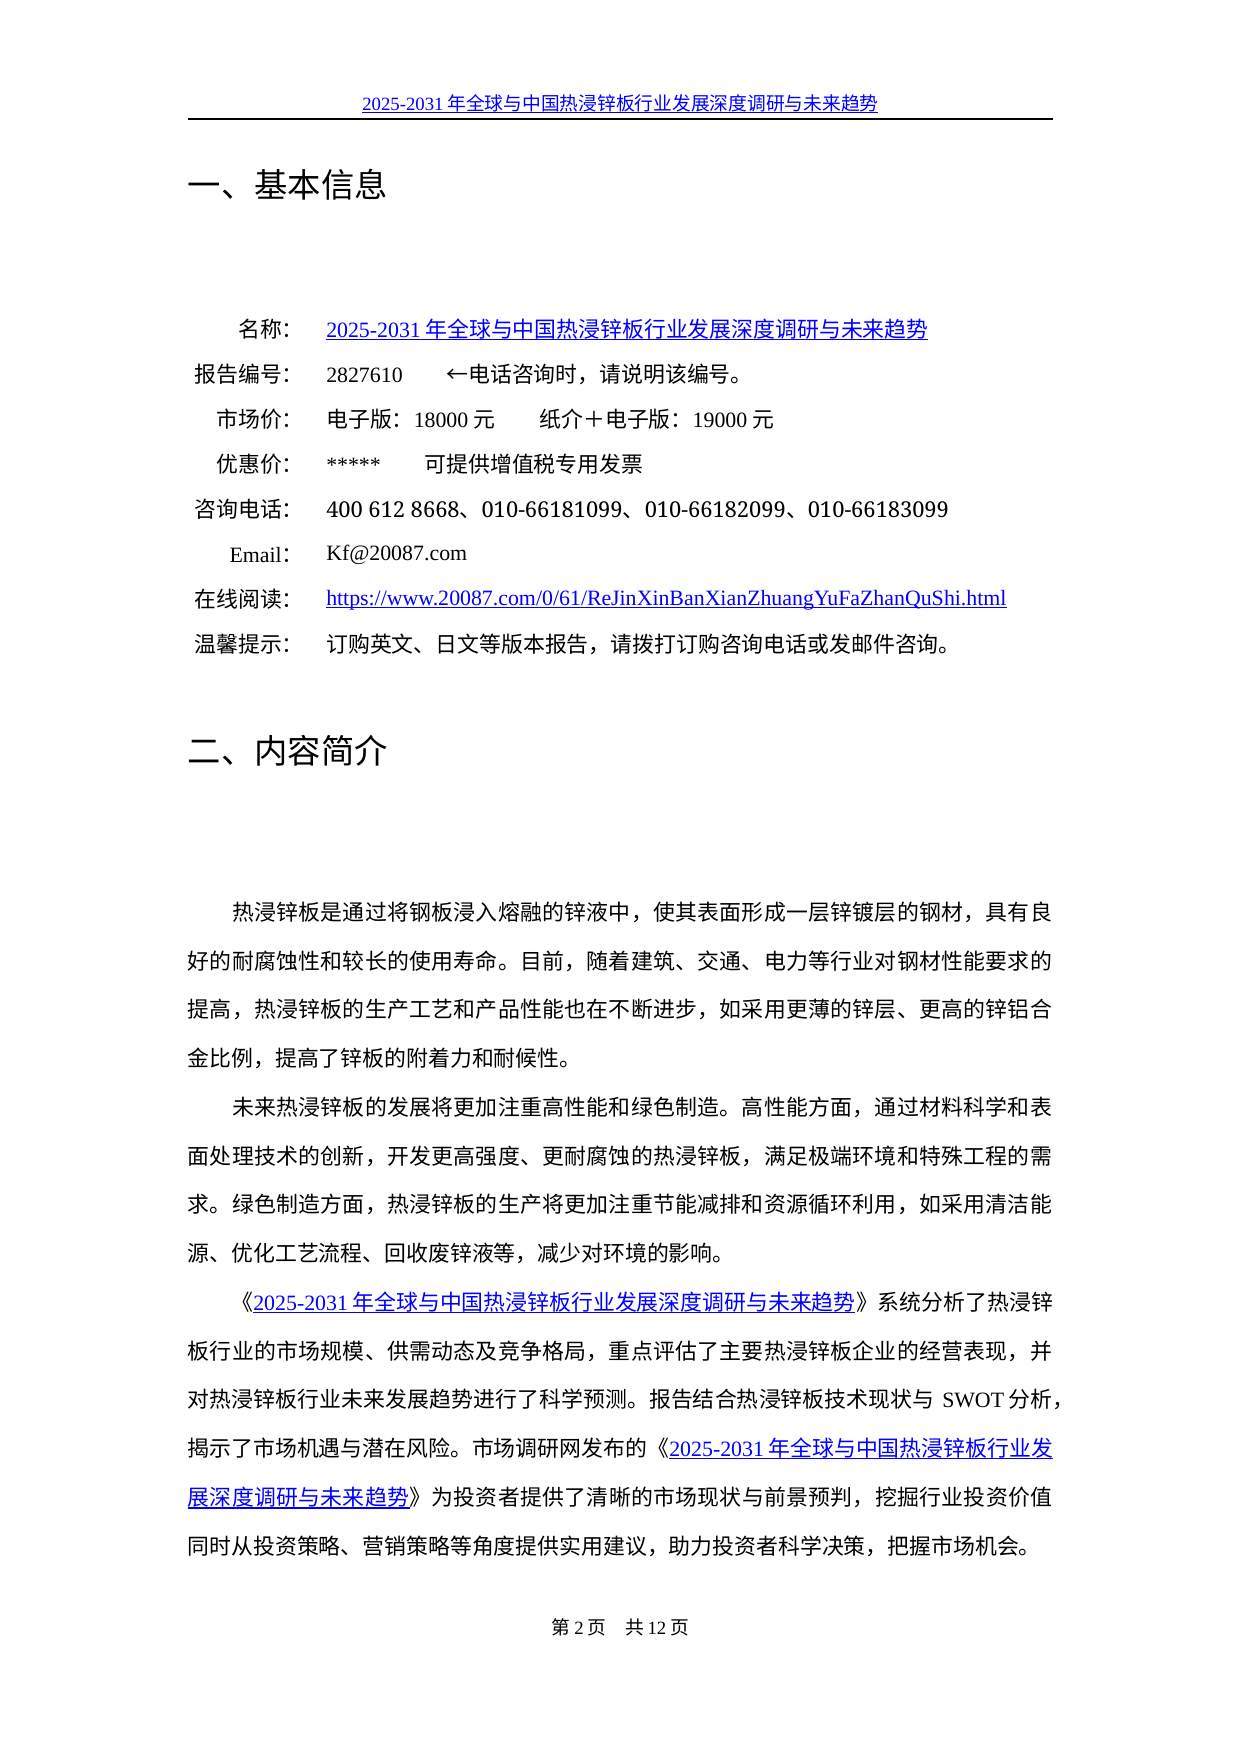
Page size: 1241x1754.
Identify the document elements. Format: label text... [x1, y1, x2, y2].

table_cell 优惠价： [167, 447, 315, 492]
table_cell 市场价： [167, 402, 315, 447]
table_cell 电子版：18000 元 纸介＋电子版：19000 元 [315, 402, 1073, 447]
table_header 名称： [167, 312, 315, 357]
table_header 2025-2031年全球与中国热浸锌板行业发展深度调研与未来趋势 [315, 312, 1073, 357]
table_cell 温馨提示： [167, 627, 315, 672]
table_cell 2827610 ←电话咨询时，请说明该编号。 [315, 357, 1073, 402]
table_cell Email： [167, 537, 315, 582]
table_cell 报告编号： [167, 357, 315, 402]
table_cell 订购英文、日文等版本报告，请拨打订购咨询电话或发邮件咨询。 [315, 627, 1073, 672]
table_cell Kf@20087.com [315, 537, 1073, 582]
table_cell [315, 582, 1073, 627]
table_cell 400 612 8668、010-66181099、010-66182099、010-66183099 [315, 492, 1073, 537]
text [187, 894, 1053, 1561]
table_cell 在线阅读： [167, 582, 315, 627]
table_cell ***** 可提供增值税专用发票 [315, 447, 1073, 492]
table_cell 咨询电话： [167, 492, 315, 537]
title 一、基本信息 [187, 150, 1053, 215]
title 二、内容简介 [187, 717, 1053, 782]
